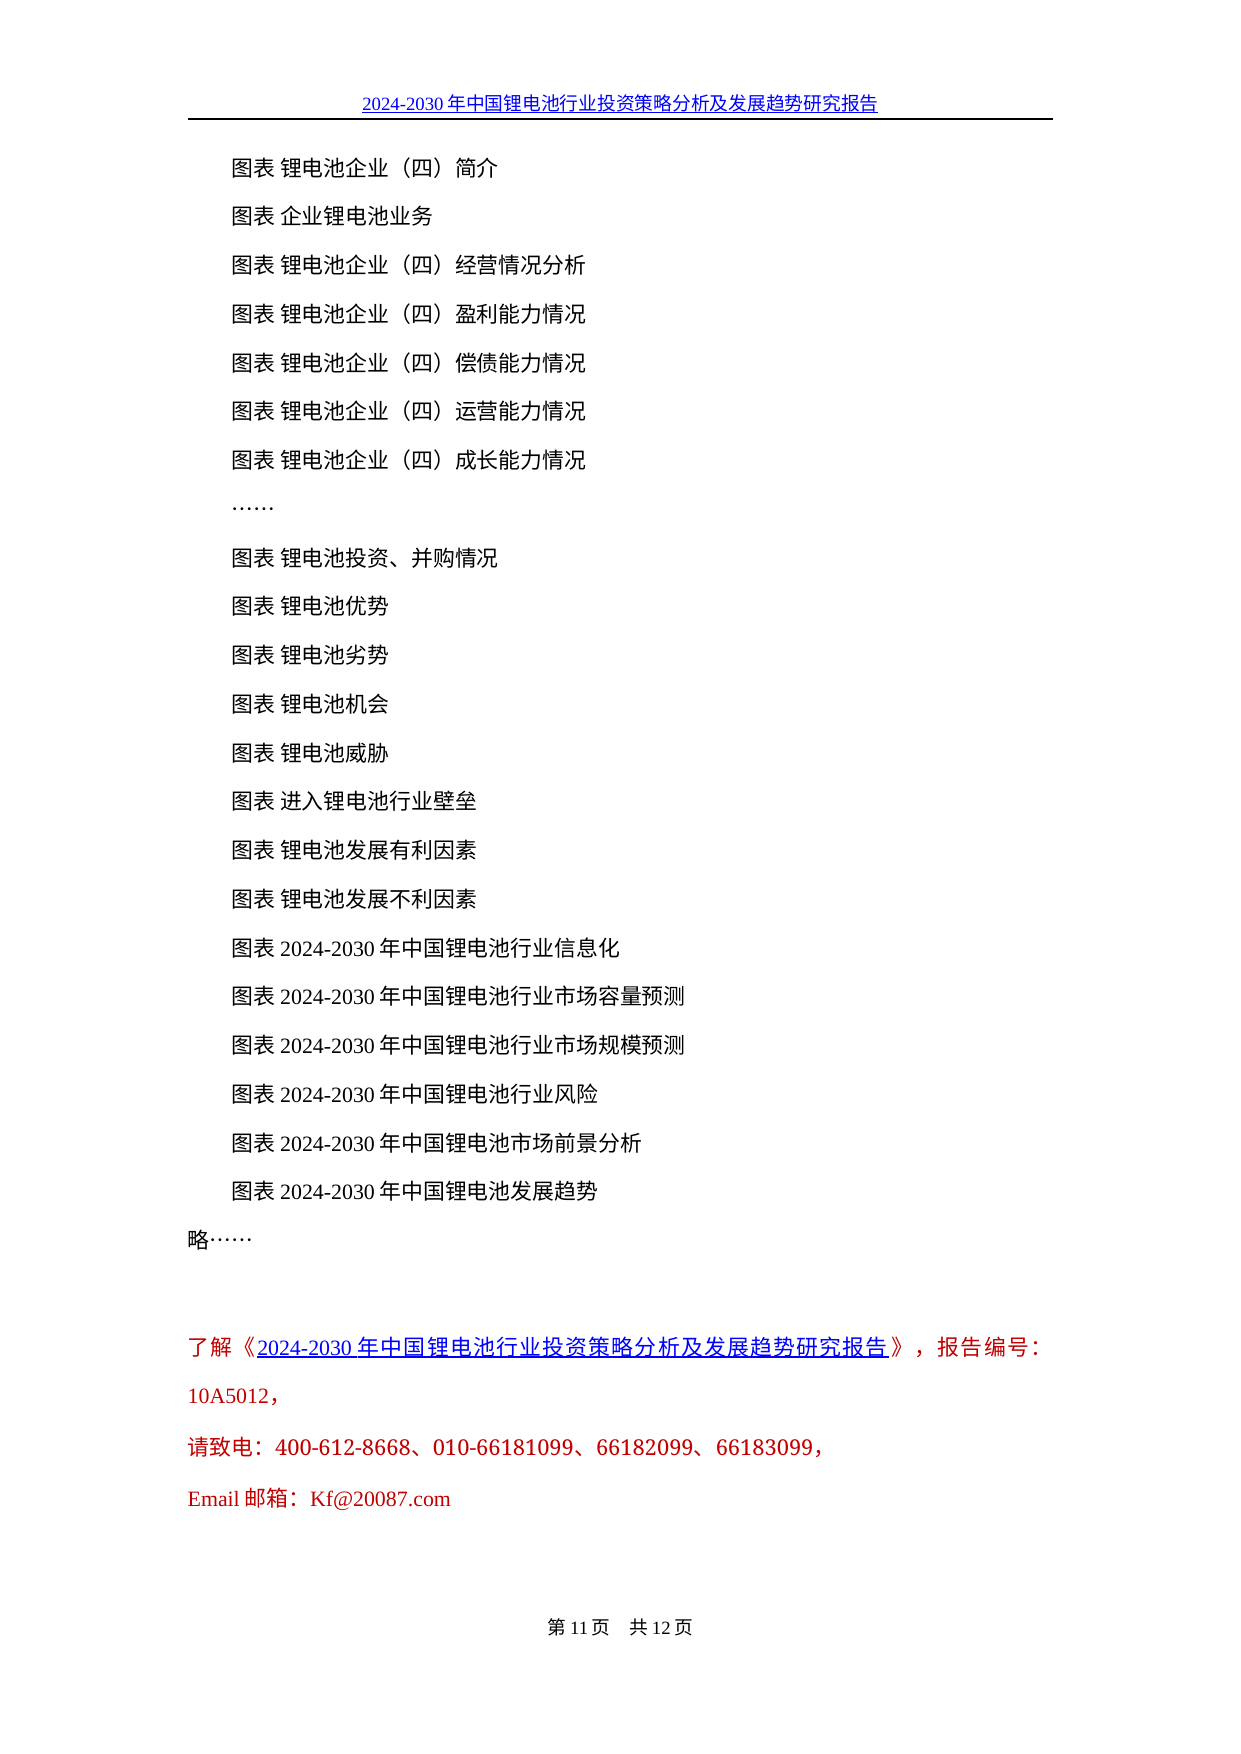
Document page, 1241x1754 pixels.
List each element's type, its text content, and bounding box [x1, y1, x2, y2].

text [187, 150, 1053, 1255]
text Email邮箱：Kf@20087.com [187, 1481, 1053, 1513]
text 了解《2024-2030年中国锂电池行业投资策略分析及发展趋势研究报告》，报告编号：10A5012， [187, 1329, 1053, 1410]
text 请致电：400-612-8668、010-66181099、66182099、66183099， [187, 1429, 1053, 1462]
